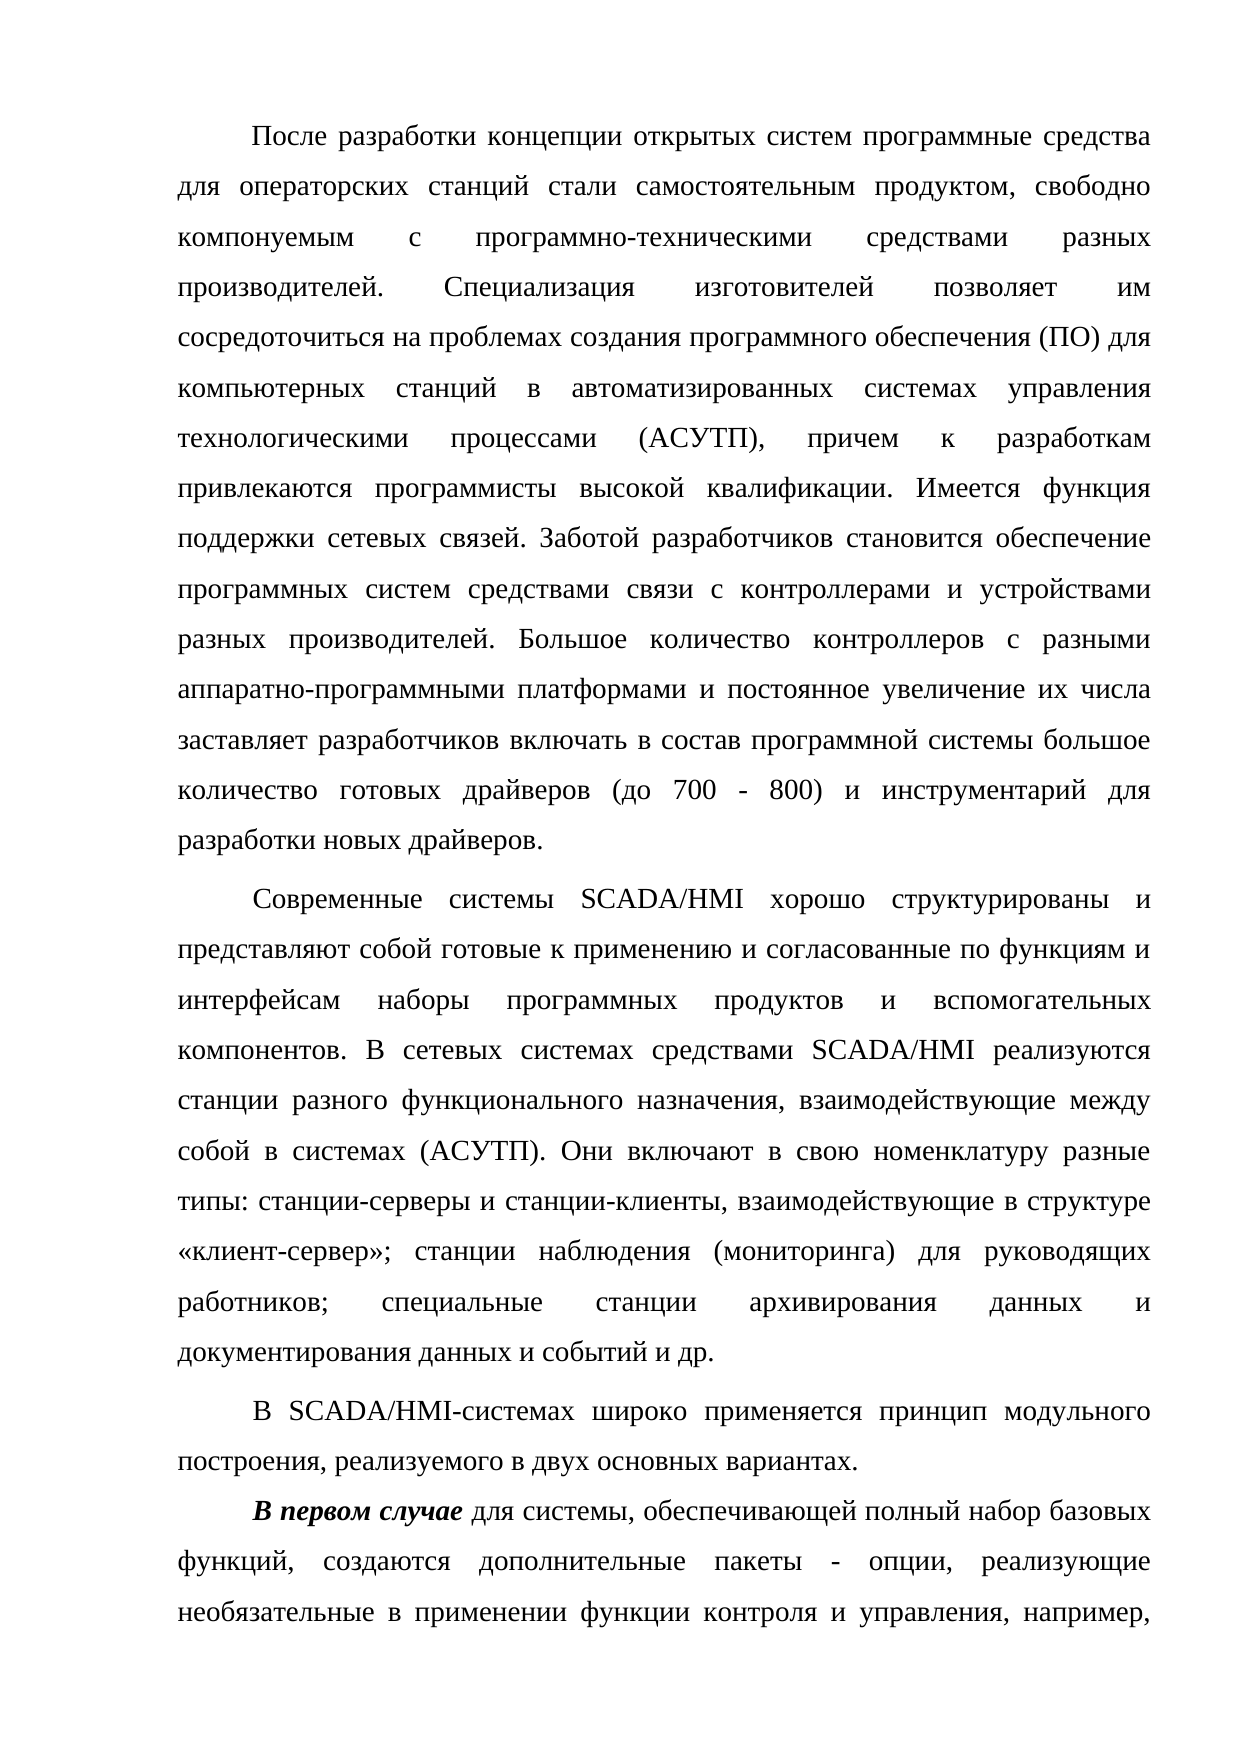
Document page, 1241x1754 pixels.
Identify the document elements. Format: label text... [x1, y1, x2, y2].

text В SCADA/HMI-системах широко применяется принцип модульного построения, реализуемого в двух основных вариантах. [177, 1393, 1152, 1476]
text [177, 1493, 1152, 1627]
text После разработки концепции открытых систем программные средства для операторских станций стали самостоятельным продуктом, свободно компонуемым с программно-техническими средствами разных производителей. Специализация изготовителей позволяет им сосредоточиться на проблемах создания программного обеспечения (ПО) для компьютерных станций в автоматизированных системах управления технологическими процессами (АСУТП), причем к разработкам привлекаются программисты высокой квалификации. Имеется функция поддержки сетевых связей. Заботой разработчиков становится обеспечение программных систем средствами связи с контроллерами и устройствами разных производителей. Большое количество контроллеров с разными аппаратно-программными платформами и постоянное увеличение их числа заставляет разработчиков включать в состав программной системы большое количество готовых драйверов (до 700 - 800) и инструментарий для разработки новых драйверов. [177, 118, 1152, 856]
text Современные системы SCADA/HMI хорошо структурированы и представляют собой готовые к применению и согласованные по функциям и интерфейсам наборы программных продуктов и вспомогательных компонентов. В сетевых системах средствами SCADA/HMI реализуются станции разного функционального назначения, взаимодействующие между собой в системах (АСУТП). Они включают в свою номенклатуру разные типы: станции-серверы и станции-клиенты, взаимодействующие в структуре «клиент-сервер»; станции наблюдения (мониторинга) для руководящих работников; специальные станции архивирования данных и документирования данных и событий и др. [177, 881, 1152, 1367]
